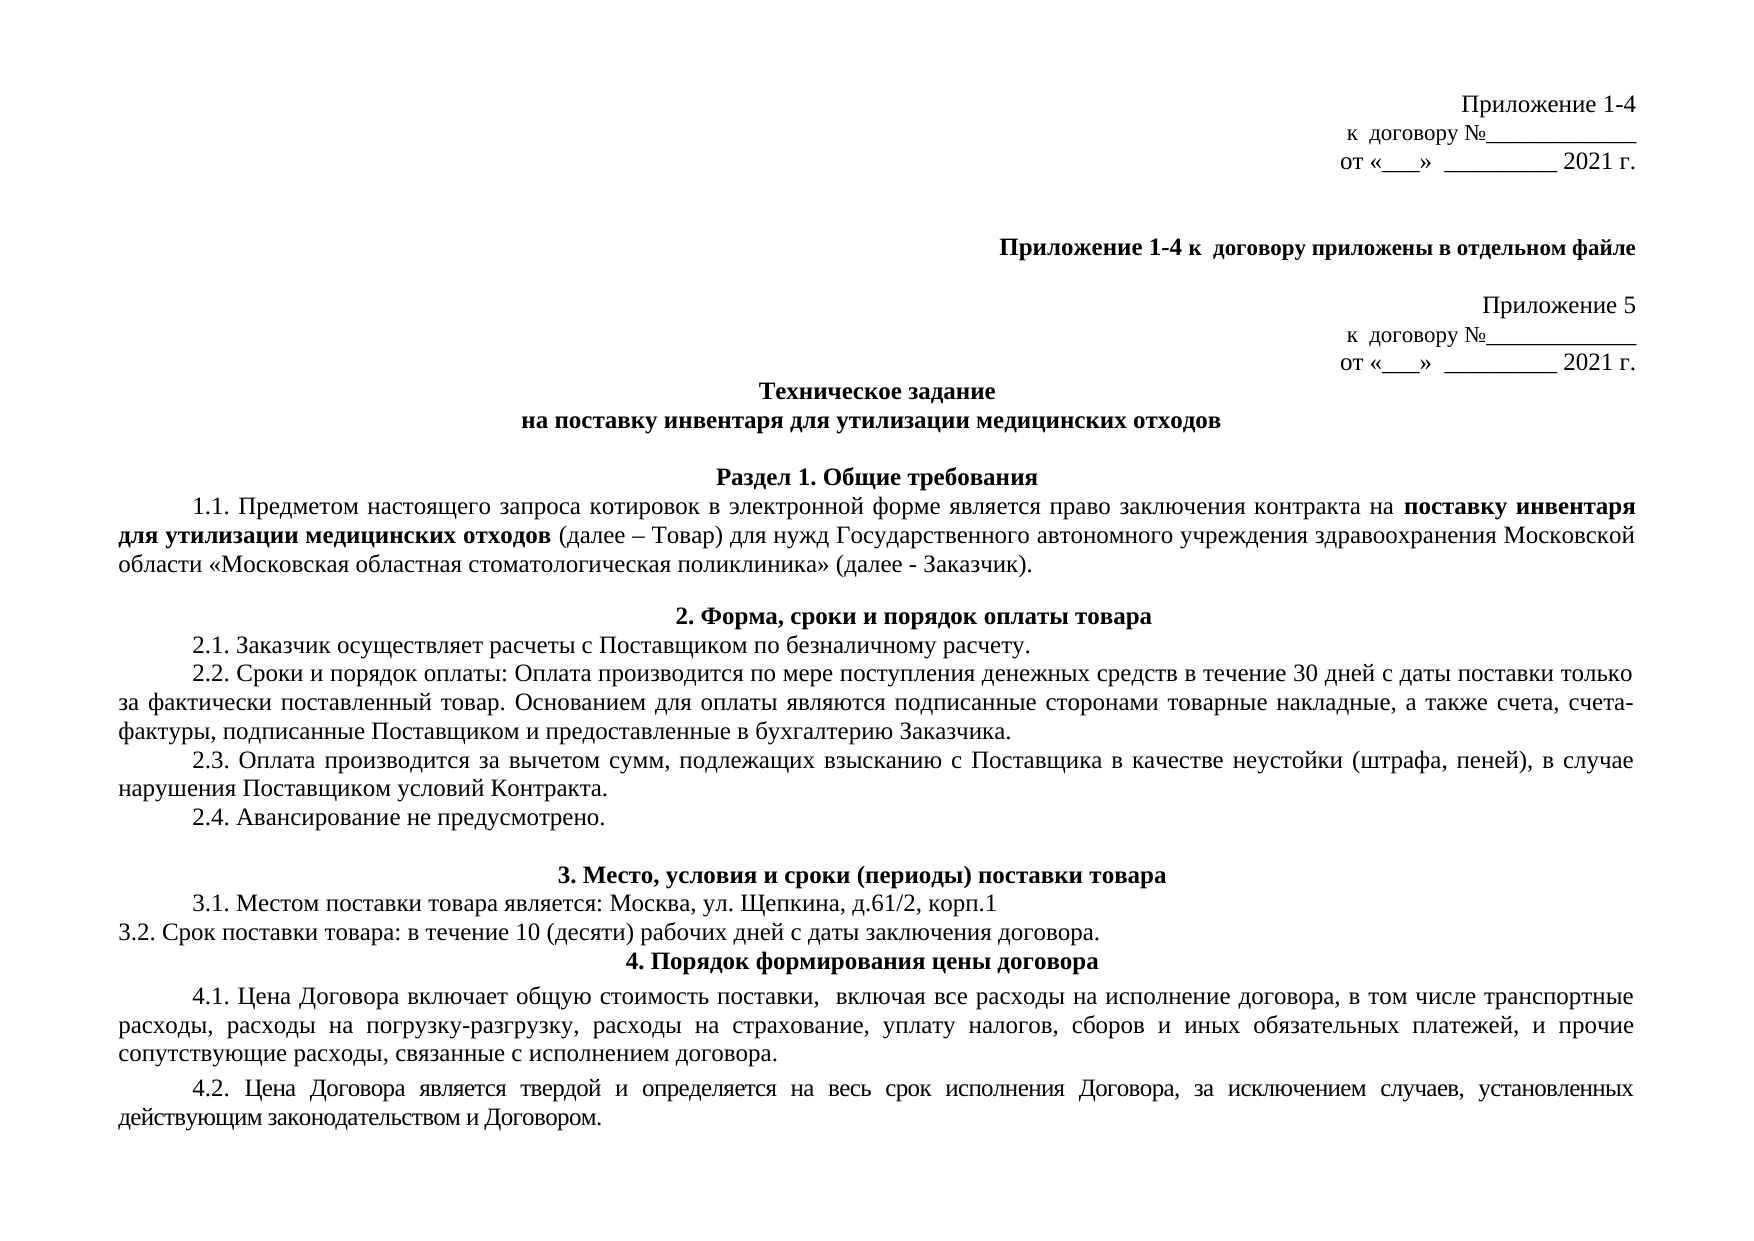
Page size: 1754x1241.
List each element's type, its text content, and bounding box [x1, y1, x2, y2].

text к договору №____________ [118, 319, 1636, 347]
text 2.3. Оплата производится за вычетом сумм, подлежащих взысканию с Поставщика в качестве неустойки (штрафа, пеней), в случае нарушения Поставщиком условий Контракта. [118, 745, 1636, 802]
text 2.2. Сроки и порядок оплаты: Оплата производится по мере поступления денежных средств в течение 30 дней с даты поставки только за фактически поставленный товар. Основанием для оплаты являются подписанные сторонами товарные накладные, а также счета, счета-фактуры, подписанные Поставщиком и предоставленные в бухгалтерию Заказчика. [118, 658, 1636, 745]
text 3. Место, условия и сроки (периоды) поставки товара [88, 860, 1636, 888]
text Приложение 1-4 к договору приложены в отдельном файле [118, 232, 1636, 261]
text 2.4. Авансирование не предусмотрено. [118, 802, 1636, 831]
text 2.1. Заказчик осуществляет расчеты с Поставщиком по безналичному расчету. [118, 630, 1636, 658]
text 3.2. Срок поставки товара: в течение 10 (десяти) рабочих дней с даты заключения договора. [118, 917, 1636, 946]
text 4. Порядок формирования цены договора [88, 946, 1636, 975]
text 1.1. Предметом настоящего запроса котировок в электронной форме является право заключения контракта на поставку инвентаря для утилизации медицинских отходов (далее – Товар) для нужд Государственного автономного учреждения здравоохранения Московской области «Московская областная стоматологическая поликлиника» (далее - Заказчик). [118, 491, 1636, 577]
text 2. Форма, сроки и порядок оплаты товара [118, 601, 1636, 630]
text Техническое задание [118, 376, 1636, 405]
text Приложение 5 [118, 290, 1636, 319]
text от «___» _________ 2021 г. [118, 146, 1636, 175]
text от «___» _________ 2021 г. [118, 347, 1636, 376]
text на поставку инвентаря для утилизации медицинских отходов [107, 405, 1636, 434]
text 4.1. Цена Договора включает общую стоимость поставки, включая все расходы на исполнение договора, в том числе транспортные расходы, расходы на погрузку-разгрузку, расходы на страхование, уплату налогов, сборов и иных обязательных платежей, и прочие сопутствующие расходы, связанные с исполнением договора. [118, 981, 1636, 1067]
text 4.2. Цена Договора является твердой и определяется на весь срок исполнения Договора, за исключением случаев, установленных действующим законодательством и Договором. [118, 1073, 1636, 1131]
text 3.1. Местом поставки товара является: Москва, ул. Щепкина, д.61/2, корп.1 [118, 888, 1636, 917]
text Раздел 1. Общие требования [118, 462, 1636, 491]
text к договору №____________ [118, 117, 1636, 146]
text Приложение 1-4 [118, 89, 1636, 117]
